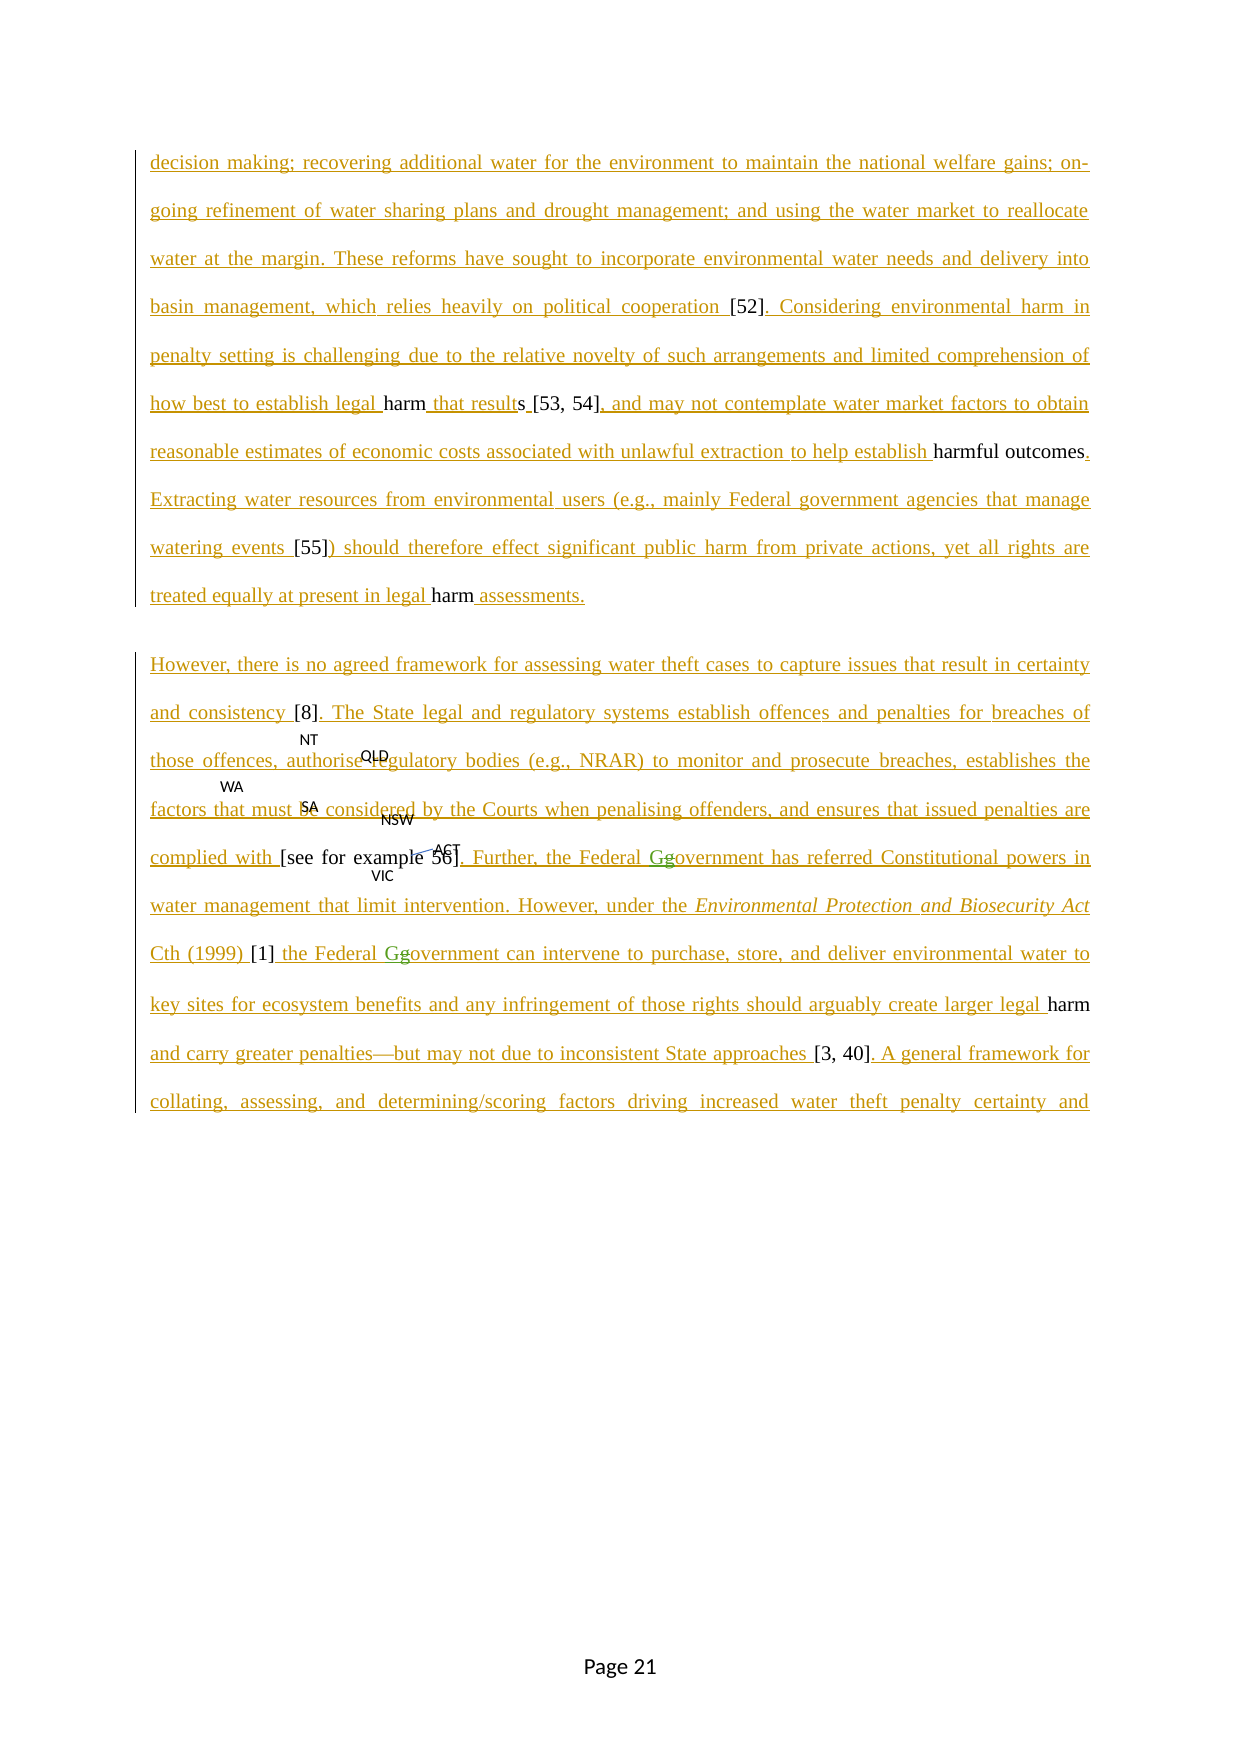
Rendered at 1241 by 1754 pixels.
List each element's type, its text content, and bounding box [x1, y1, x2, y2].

text [8][see for example 56][1]harm[3, 40] [150, 915, 1090, 1110]
text [8][see for example 56][1]harm[3, 40] [150, 674, 1090, 769]
text [51][52]harms[53, 54]harmful outcomes[55]harm [150, 509, 1090, 607]
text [150, 365, 1090, 508]
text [150, 172, 1090, 267]
text [8][see for example 56][1]harm[3, 40] [150, 652, 1090, 673]
text [8][see for example 56][1]harm[3, 40] [150, 770, 1090, 817]
text [8][see for example 56][1]harm[3, 40] [150, 818, 1090, 914]
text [150, 150, 1090, 171]
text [150, 268, 1090, 363]
